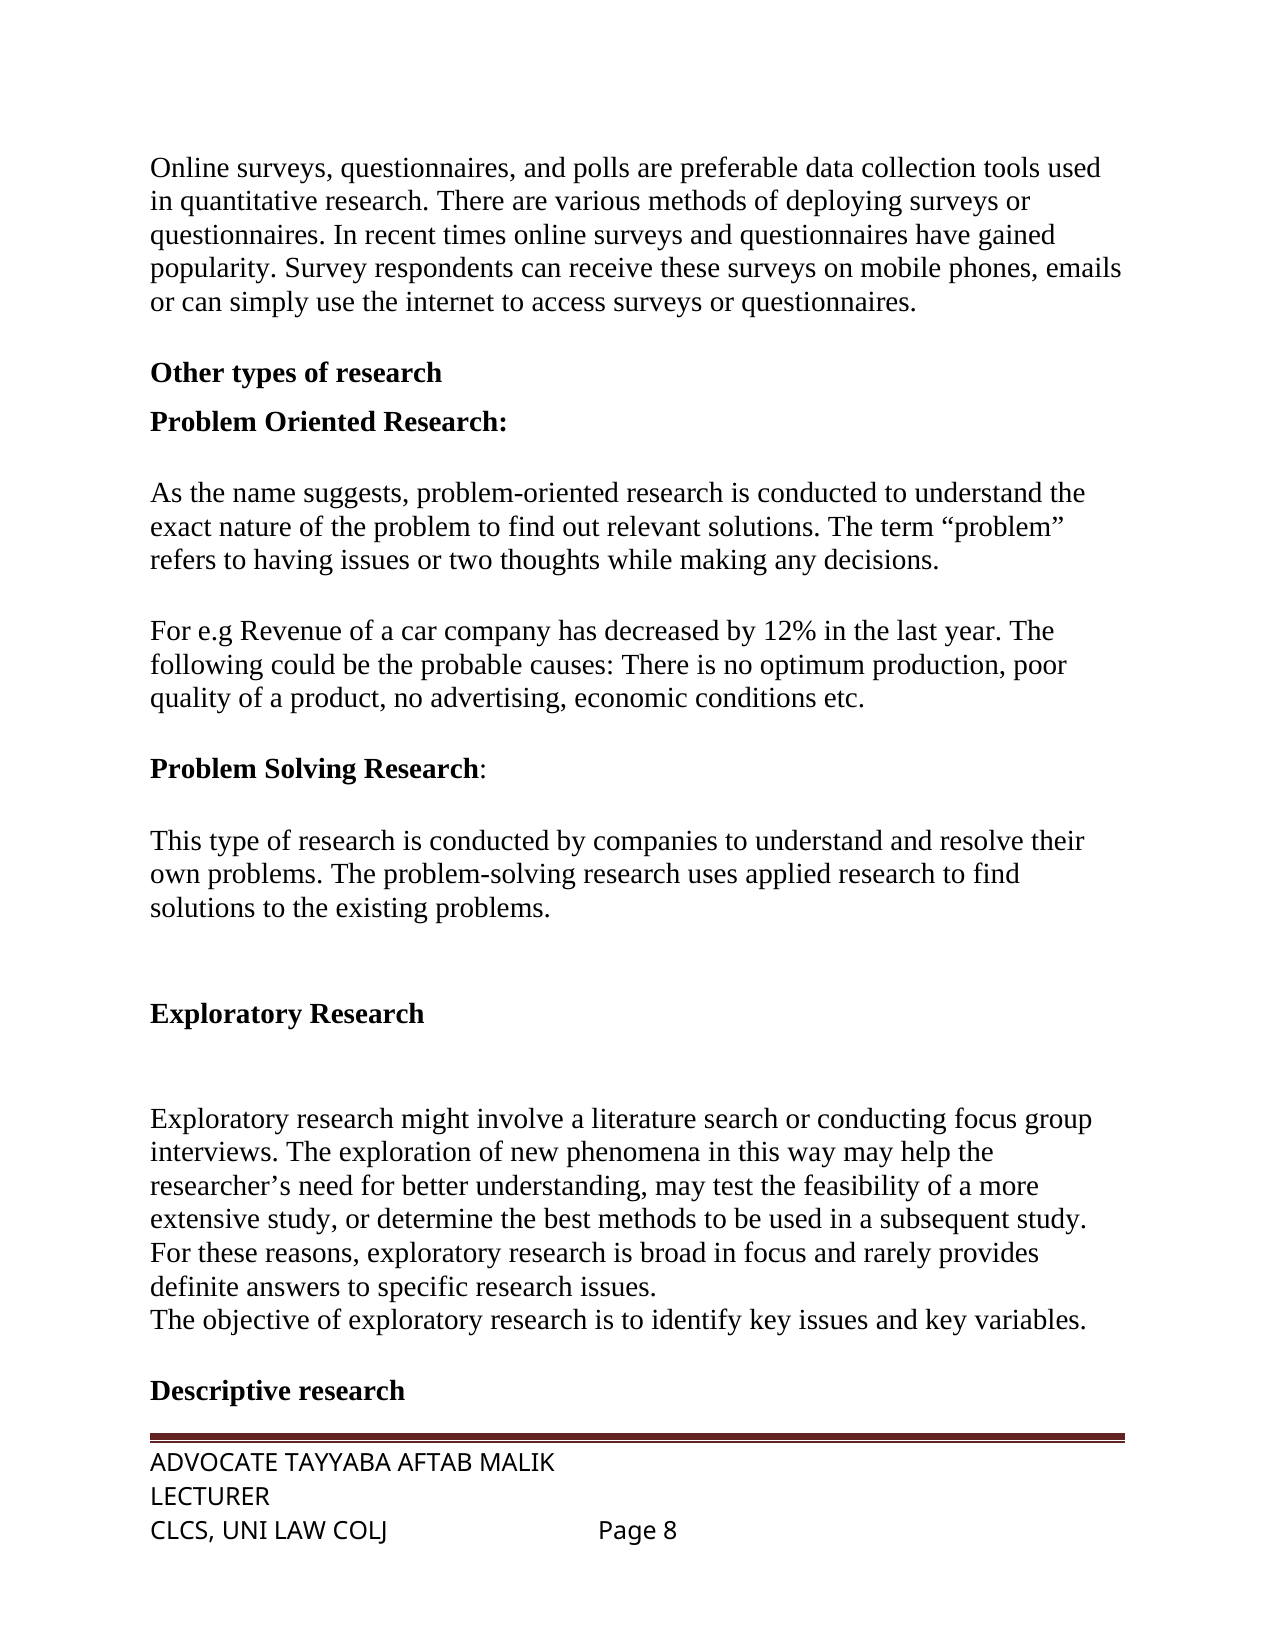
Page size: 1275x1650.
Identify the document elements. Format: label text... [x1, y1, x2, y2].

text This type of research is conducted by companies to understand and resolve their own problems. The problem-solving research uses applied research to find solutions to the existing problems. [150, 823, 1125, 923]
text For e.g Revenue of a car company has decreased by 12% in the last year. The following could be the probable causes: There is no optimum production, poor quality of a product, no advertising, economic conditions etc. [150, 613, 1125, 714]
text As the name suggests, problem-oriented research is conducted to understand the exact nature of the problem to find out relevant solutions. The term “problem” refers to having issues or two thoughts while making any decisions. [150, 475, 1125, 576]
text Exploratory Research [150, 961, 1125, 1030]
text Problem Solving Research: [150, 752, 1125, 785]
text Descriptive research [150, 1373, 1125, 1407]
text Other types of research [150, 355, 1125, 389]
text Online surveys, questionnaires, and polls are preferable data collection tools used in quantitative research. There are various methods of deploying surveys or questionnaires. In recent times online surveys and questionnaires have gained popularity. Survey respondents can receive these surveys on mobile phones, emails or can simply use the internet to access surveys or questionnaires. [150, 150, 1125, 318]
text Problem Oriented Research: [150, 404, 1125, 438]
text Exploratory research might involve a literature search or conducting focus group interviews. The exploration of new phenomena in this way may help the researcher’s need for better understanding, may test the feasibility of a more extensive study, or determine the best methods to be used in a subsequent study. For these reasons, exploratory research is broad in focus and rarely provides definite answers to specific research issues. The objective of exploratory research is to identify key issues and key variables. [150, 1067, 1125, 1336]
